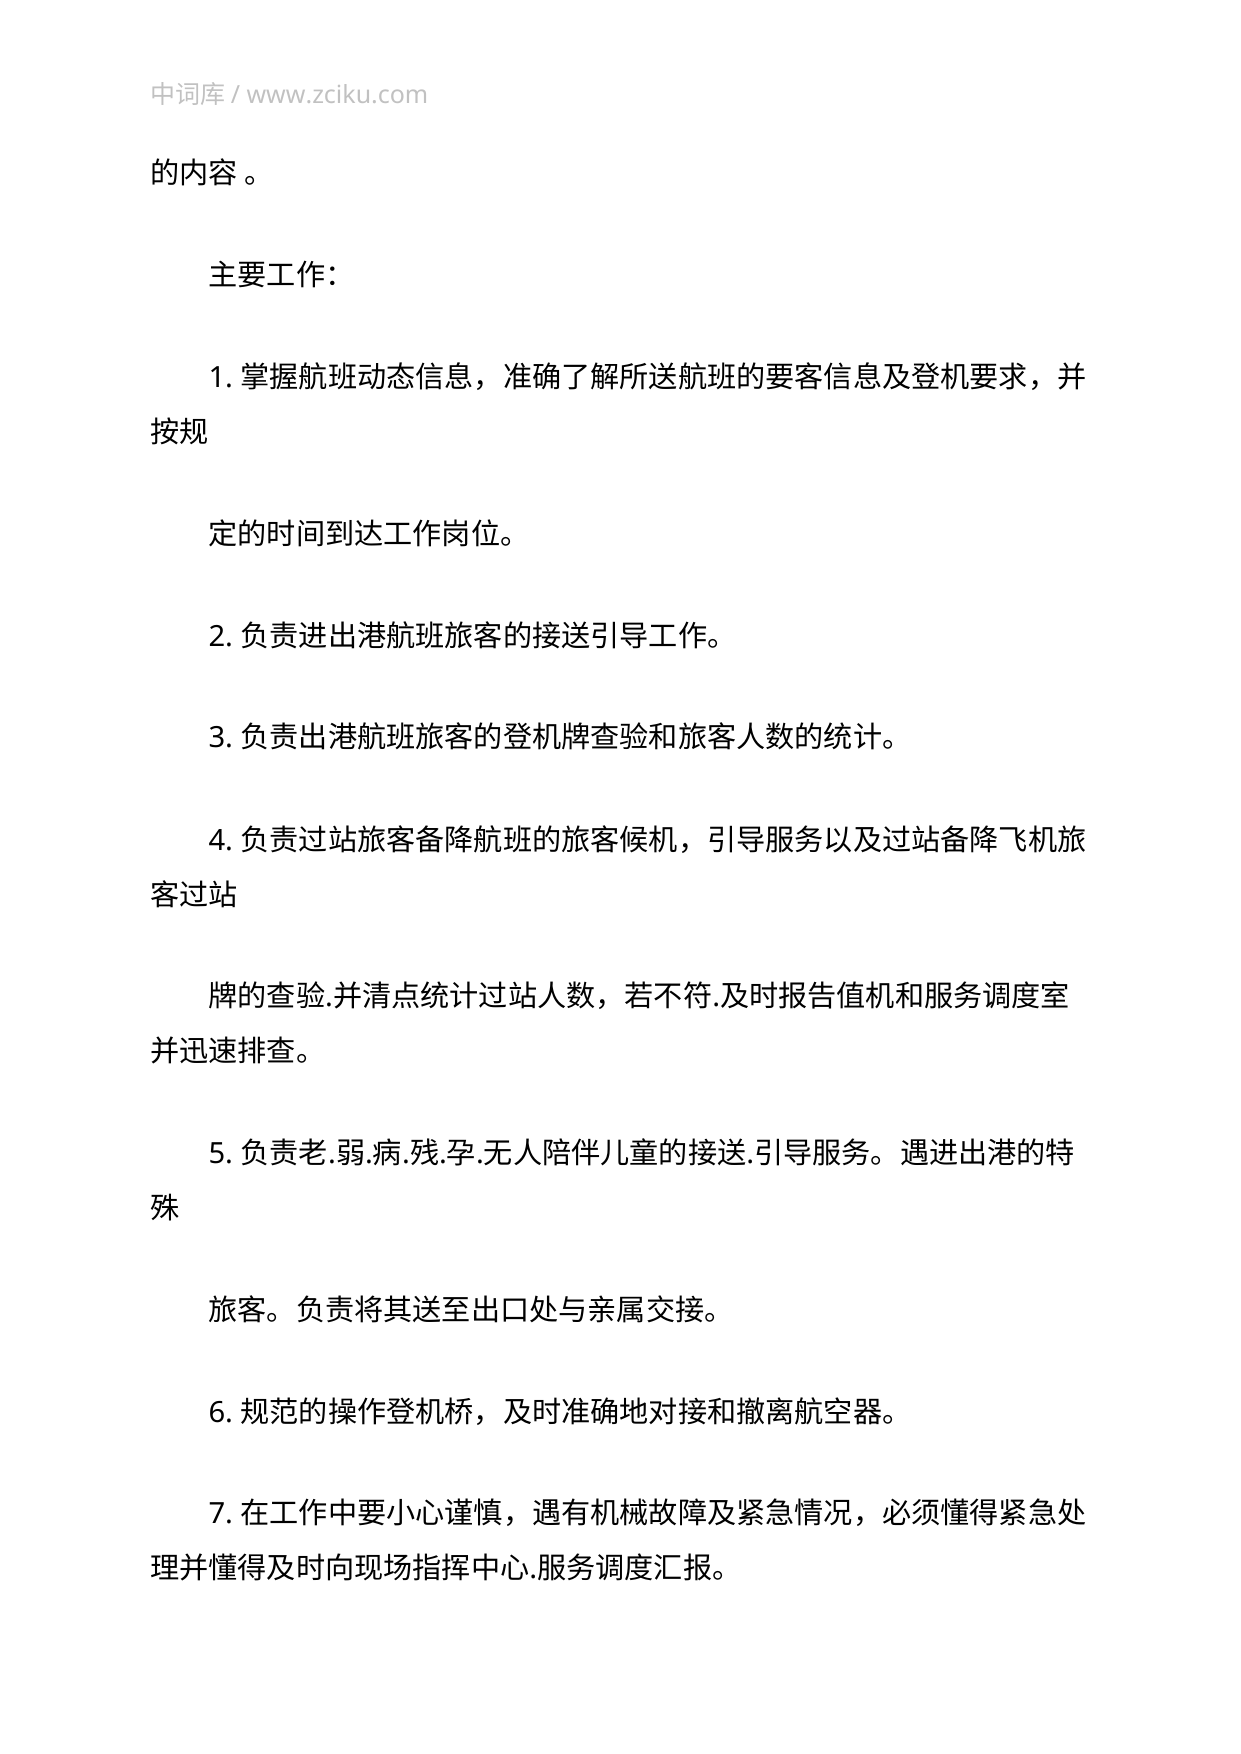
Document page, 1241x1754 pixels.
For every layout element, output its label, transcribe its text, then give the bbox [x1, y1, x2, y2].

text 4. 负责过站旅客备降航班的旅客候机，引导服务以及过站备降飞机旅客过站 [150, 816, 1090, 913]
text 定的时间到达工作岗位。 [150, 510, 1090, 553]
text 旅客。负责将其送至出口处与亲属交接。 [150, 1286, 1090, 1329]
text 7. 在工作中要小心谨慎，遇有机械故障及紧急情况，必须懂得紧急处理并懂得及时向现场指挥中心.服务调度汇报。 [150, 1490, 1090, 1587]
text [150, 150, 1090, 192]
text 5. 负责老.弱.病.残.孕.无人陪伴儿童的接送.引导服务。遇进出港的特殊 [150, 1129, 1090, 1227]
text 6. 规范的操作登机桥，及时准确地对接和撤离航空器。 [150, 1388, 1090, 1431]
text 1. 掌握航班动态信息，准确了解所送航班的要客信息及登机要求，并按规 [150, 353, 1090, 451]
text 主要工作： [150, 252, 1090, 294]
text 牌的查验.并清点统计过站人数，若不符.及时报告值机和服务调度室并迅速排查。 [150, 973, 1090, 1070]
text 2. 负责进出港航班旅客的接送引导工作。 [150, 612, 1090, 654]
text 3. 负责出港航班旅客的登机牌查验和旅客人数的统计。 [150, 714, 1090, 756]
